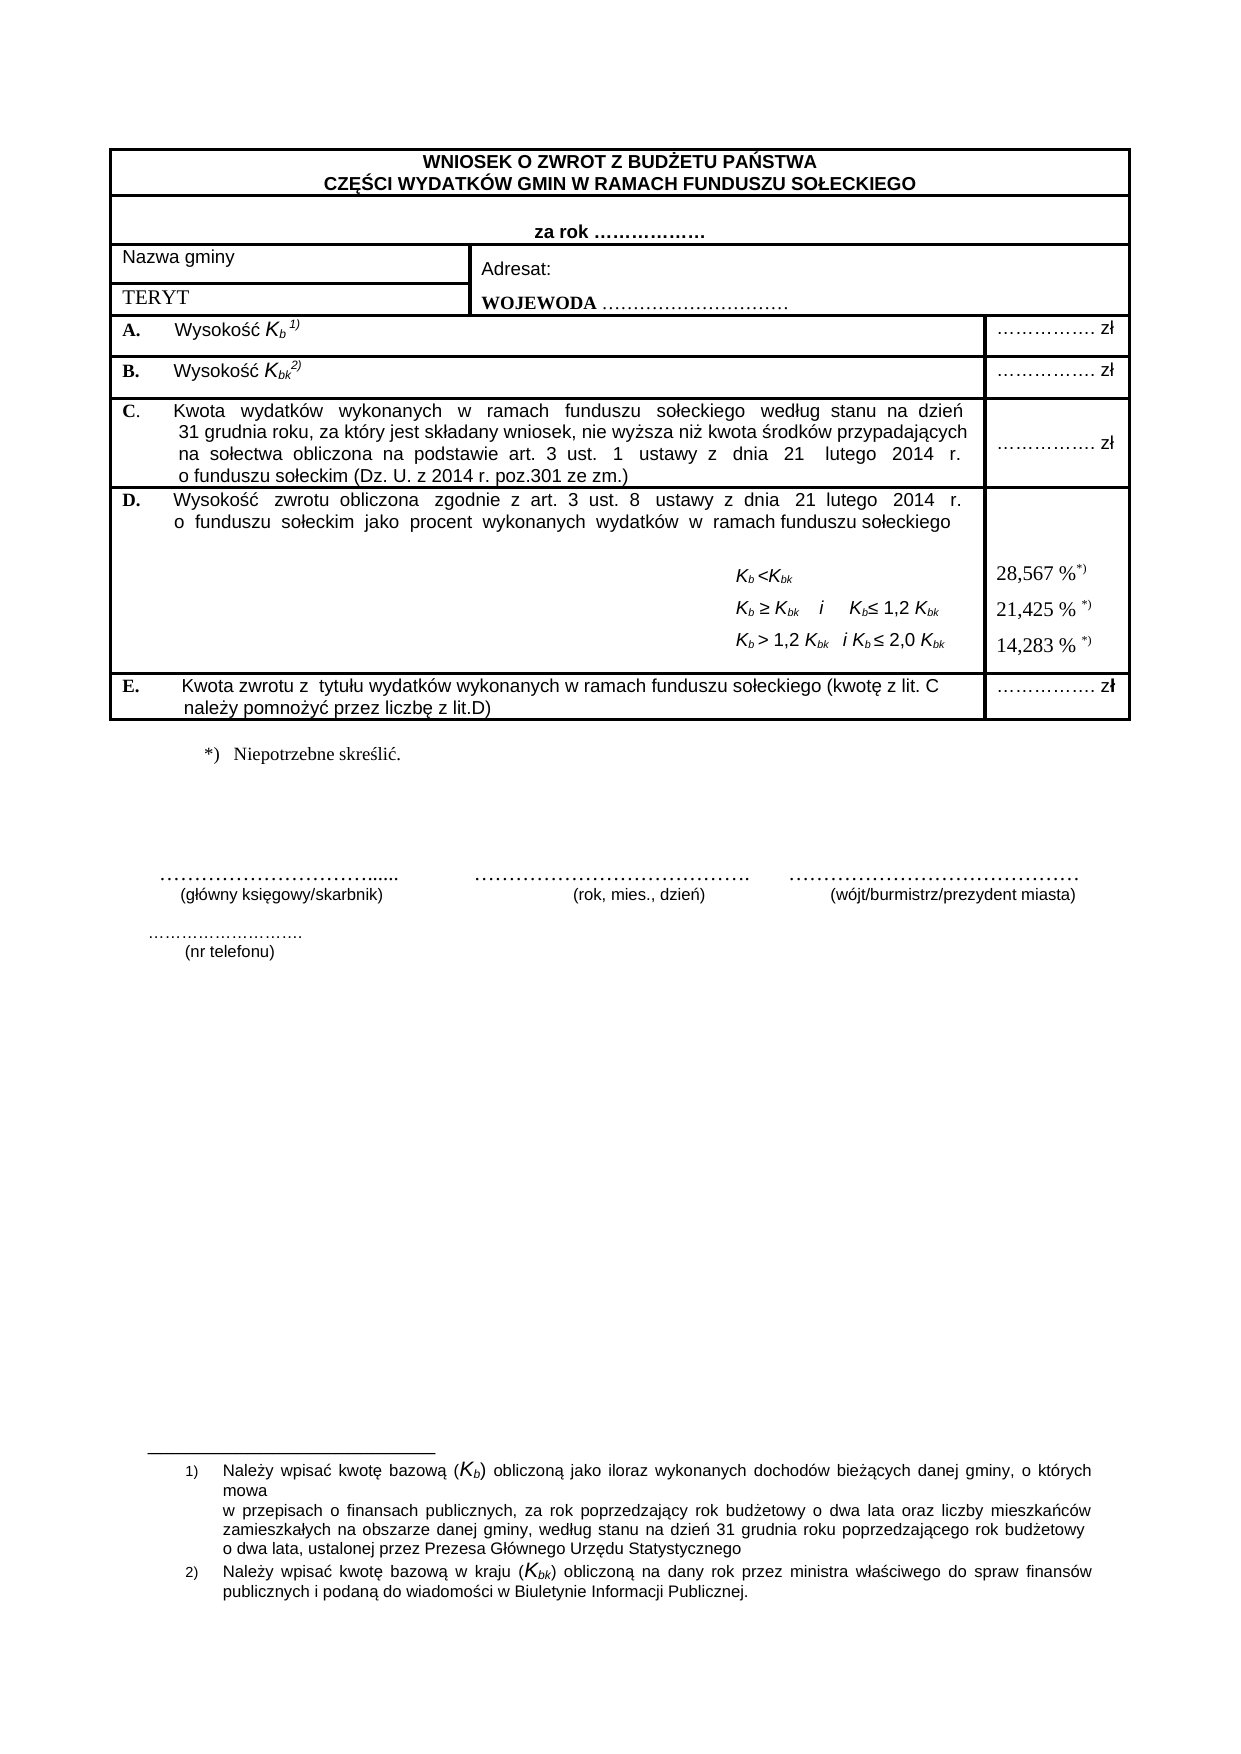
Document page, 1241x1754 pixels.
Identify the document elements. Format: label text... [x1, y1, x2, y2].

list Należy wpisać kwotę bazową w kraju (Kbk) obliczoną na dany rok przez ministra właściwego do spraw finansów publicznych i podaną do wiadomości w Biuletynie Informacji Publicznej. [185, 1558, 1093, 1601]
text ………………………. [148, 923, 1093, 942]
table_cell za rok ……………… [112, 197, 1128, 243]
table_cell 28,567 %*) 21,425 % *) 14,283 % *) [987, 489, 1128, 672]
table_cell ……………. zł [987, 358, 1128, 397]
list Należy wpisać kwotę bazową (Kb) obliczoną jako iloraz wykonanych dochodów bieżących danej gminy, o których mowa w przepisach o finansach publicznych, za rok poprzedzający rok budżetowy o dwa lata oraz liczby mieszkańców zamieszkałych na obszarze danej gminy, według stanu na dzień 31 grudnia roku poprzedzającego rok budżetowy o dwa lata, ustalonej przez Prezesa Głównego Urzędu Statystycznego [185, 1457, 1093, 1558]
text *) Niepotrzebne skreślić. [148, 743, 1093, 764]
text (główny księgowy/skarbnik) (rok, mies., dzień) (wójt/burmistrz/prezydent miasta) [148, 884, 1093, 904]
table_header …………………………………… [777, 861, 1092, 884]
table_cell E. Kwota zwrotu z tytułu wydatków wykonanych w ramach funduszu sołeckiego (kwotę z lit. C należy pomnożyć przez liczbę z lit.D) [112, 675, 983, 718]
table_header …………………………………. [462, 861, 777, 884]
text (nr telefonu) [148, 942, 1093, 961]
table_cell Nazwa gminy [112, 246, 468, 282]
table_cell C. Kwota wydatków wykonanych w ramach funduszu sołeckiego według stanu na dzień 31 grudnia roku, za który jest składany wniosek, nie wyższa niż kwota środków przypadających na sołectwa obliczona na podstawie art. 3 ust. 1 ustawy z dnia 21 lutego 2014 r. o funduszu sołeckim (Dz. U. z 2014 r. poz.301 ze zm.) [112, 400, 983, 486]
table_cell TERYT [112, 285, 468, 314]
table_header WNIOSEK O ZWROT Z BUDŻETU PAŃSTWA CZĘŚCI WYDATKÓW GMIN W RAMACH FUNDUSZU SOŁECKIEGO [112, 151, 1128, 194]
table_cell A. Wysokość Kb 1) [112, 317, 983, 355]
text _______________________ [148, 1428, 1093, 1457]
table_cell ……………. zł [987, 675, 1128, 718]
table_cell ……………. zł [987, 317, 1128, 355]
table_cell ……………. zł [987, 400, 1128, 486]
table_cell Adresat: WOJEWODA ………………………… [472, 246, 1128, 314]
table_header …………………………...... [148, 861, 462, 884]
table_cell B. Wysokość Kbk2) [112, 358, 983, 397]
table_cell D. Wysokość zwrotu obliczona zgodnie z art. 3 ust. 8 ustawy z dnia 21 lutego 2014 r. o funduszu sołeckim jako procent wykonanych wydatków w ramach funduszu sołeckiego Kb <Kbk Kb ≥ Kbk i Kb≤ 1,2 Kbk Kb > 1,2 Kbk i Kb ≤ 2,0 Kbk [112, 489, 983, 672]
